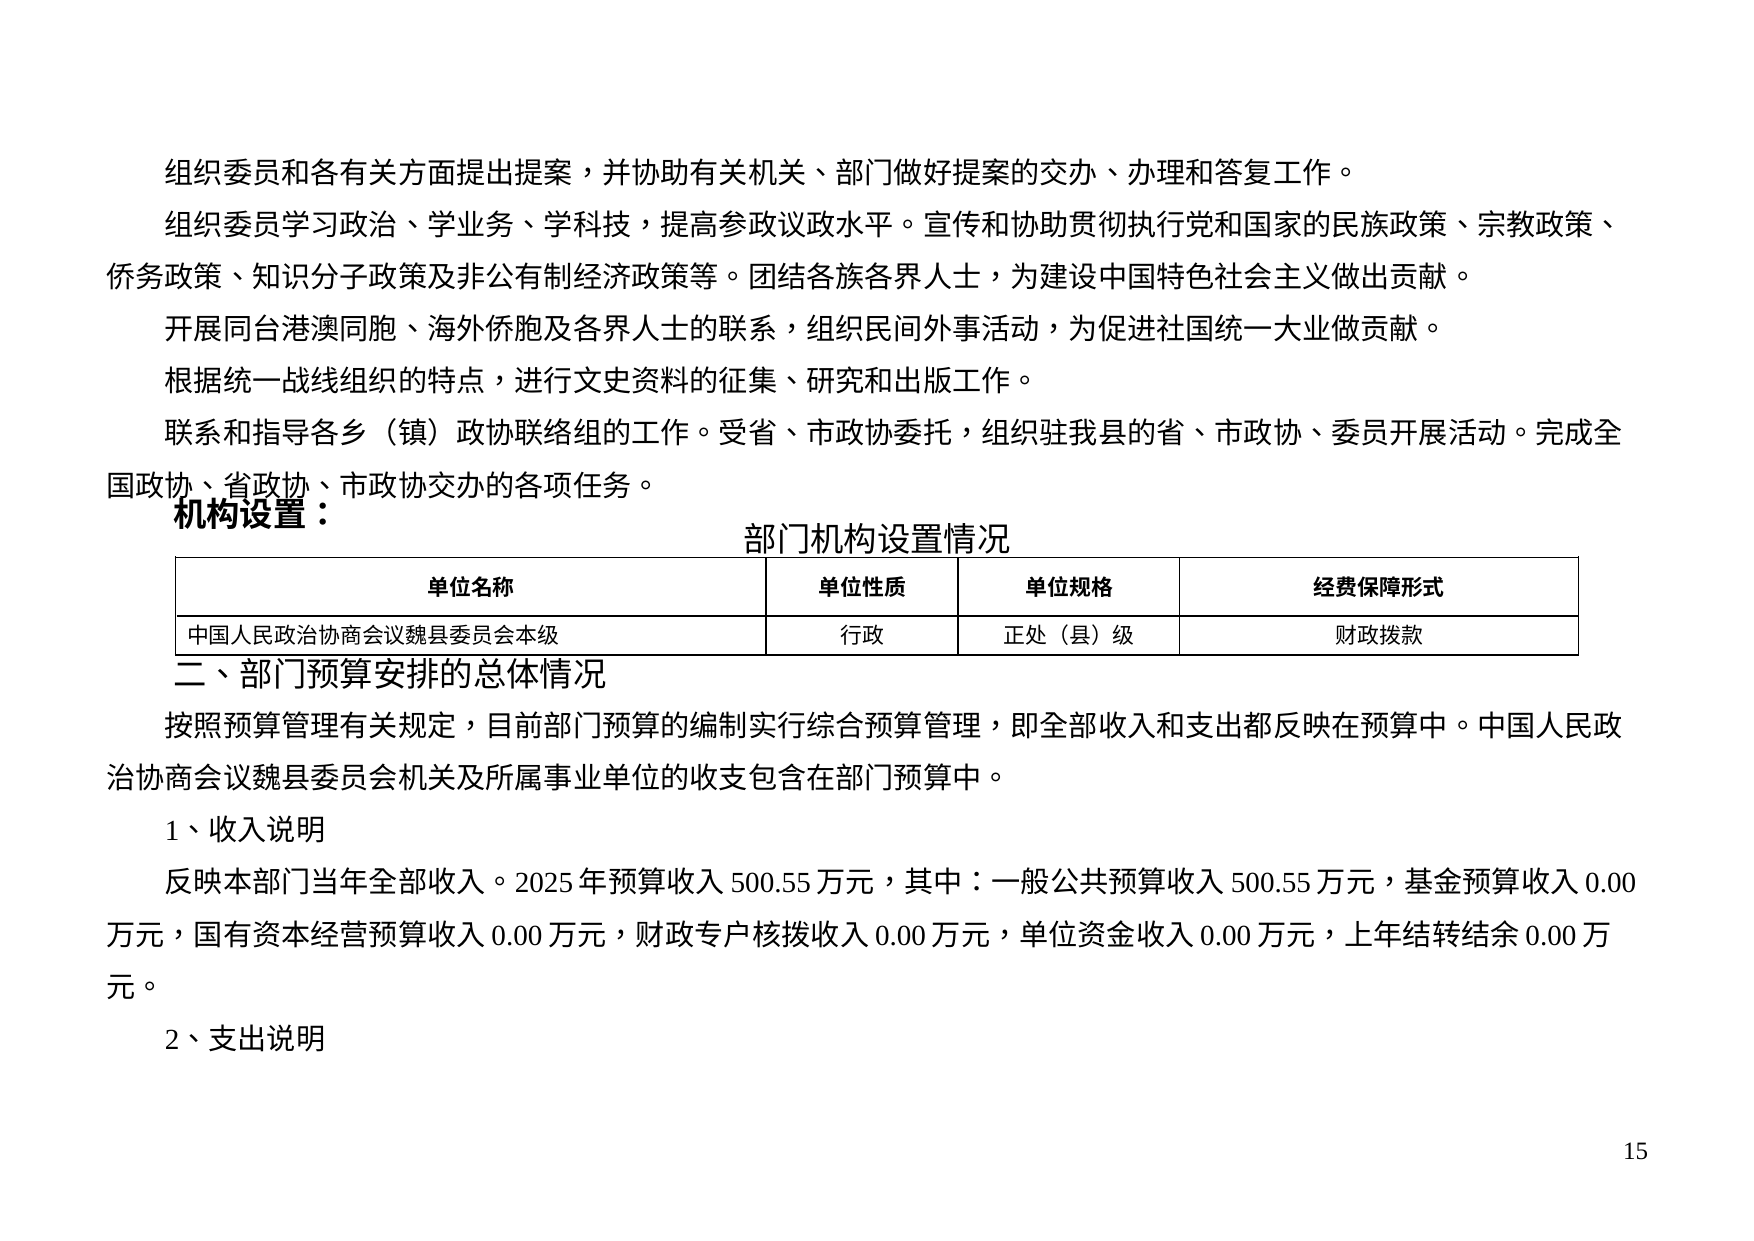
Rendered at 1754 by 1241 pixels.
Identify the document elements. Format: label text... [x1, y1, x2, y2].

table_cell 行政 [767, 617, 957, 654]
text 根据统一战线组织的特点，进行文史资料的征集、研究和出版工作。 [106, 350, 1648, 402]
text 按照预算管理有关规定，目前部门预算的编制实行综合预算管理，即全部收入和支出都反映在预算中。中国人民政治协商会议魏县委员会机关及所属事业单位的收支包含在部门预算中。 [106, 695, 1648, 799]
text 联系和指导各乡（镇）政协联络组的工作。受省、市政协委托，组织驻我县的省、市政协、委员开展活动。完成全国政协、省政协、市政协交办的各项任务。 [106, 402, 1648, 506]
text 组织委员和各有关方面提出提案，并协助有关机关、部门做好提案的交办、办理和答复工作。 [106, 142, 1648, 194]
text 部门机构设置情况 [106, 531, 1648, 556]
table_cell 中国人民政治协商会议魏县委员会本级 [176, 616, 765, 654]
table_cell 正处（县）级 [959, 617, 1179, 654]
text 反映本部门当年全部收入。2025年预算收入500.55万元，其中：一般公共预算收入500.55万元，基金预算收入0.00万元，国有资本经营预算收入0.00万元，财政专户核拨收入0.00万元，单位资金收入0.00万元，上年结转结余0.00万元。 [106, 851, 1648, 1007]
text 开展同台港澳同胞、海外侨胞及各界人士的联系，组织民间外事活动，为促进社国统一大业做贡献。 [106, 298, 1648, 350]
table_header 单位规格 [959, 558, 1179, 615]
text 组织委员学习政治、学业务、学科技，提高参政议政水平。宣传和协助贯彻执行党和国家的民族政策、宗教政策、侨务政策、知识分子政策及非公有制经济政策等。团结各族各界人士，为建设中国特色社会主义做出贡献。 [106, 194, 1648, 298]
table_cell 财政拨款 [1180, 617, 1578, 654]
text 2、支出说明 [106, 1007, 1648, 1059]
text 二、部门预算安排的总体情况 [106, 656, 1648, 694]
text 机构设置： [106, 506, 1648, 531]
table_header 单位性质 [767, 558, 957, 615]
table_header 经费保障形式 [1180, 558, 1578, 615]
table_header 单位名称 [176, 558, 765, 615]
text 1、收入说明 [106, 799, 1648, 851]
